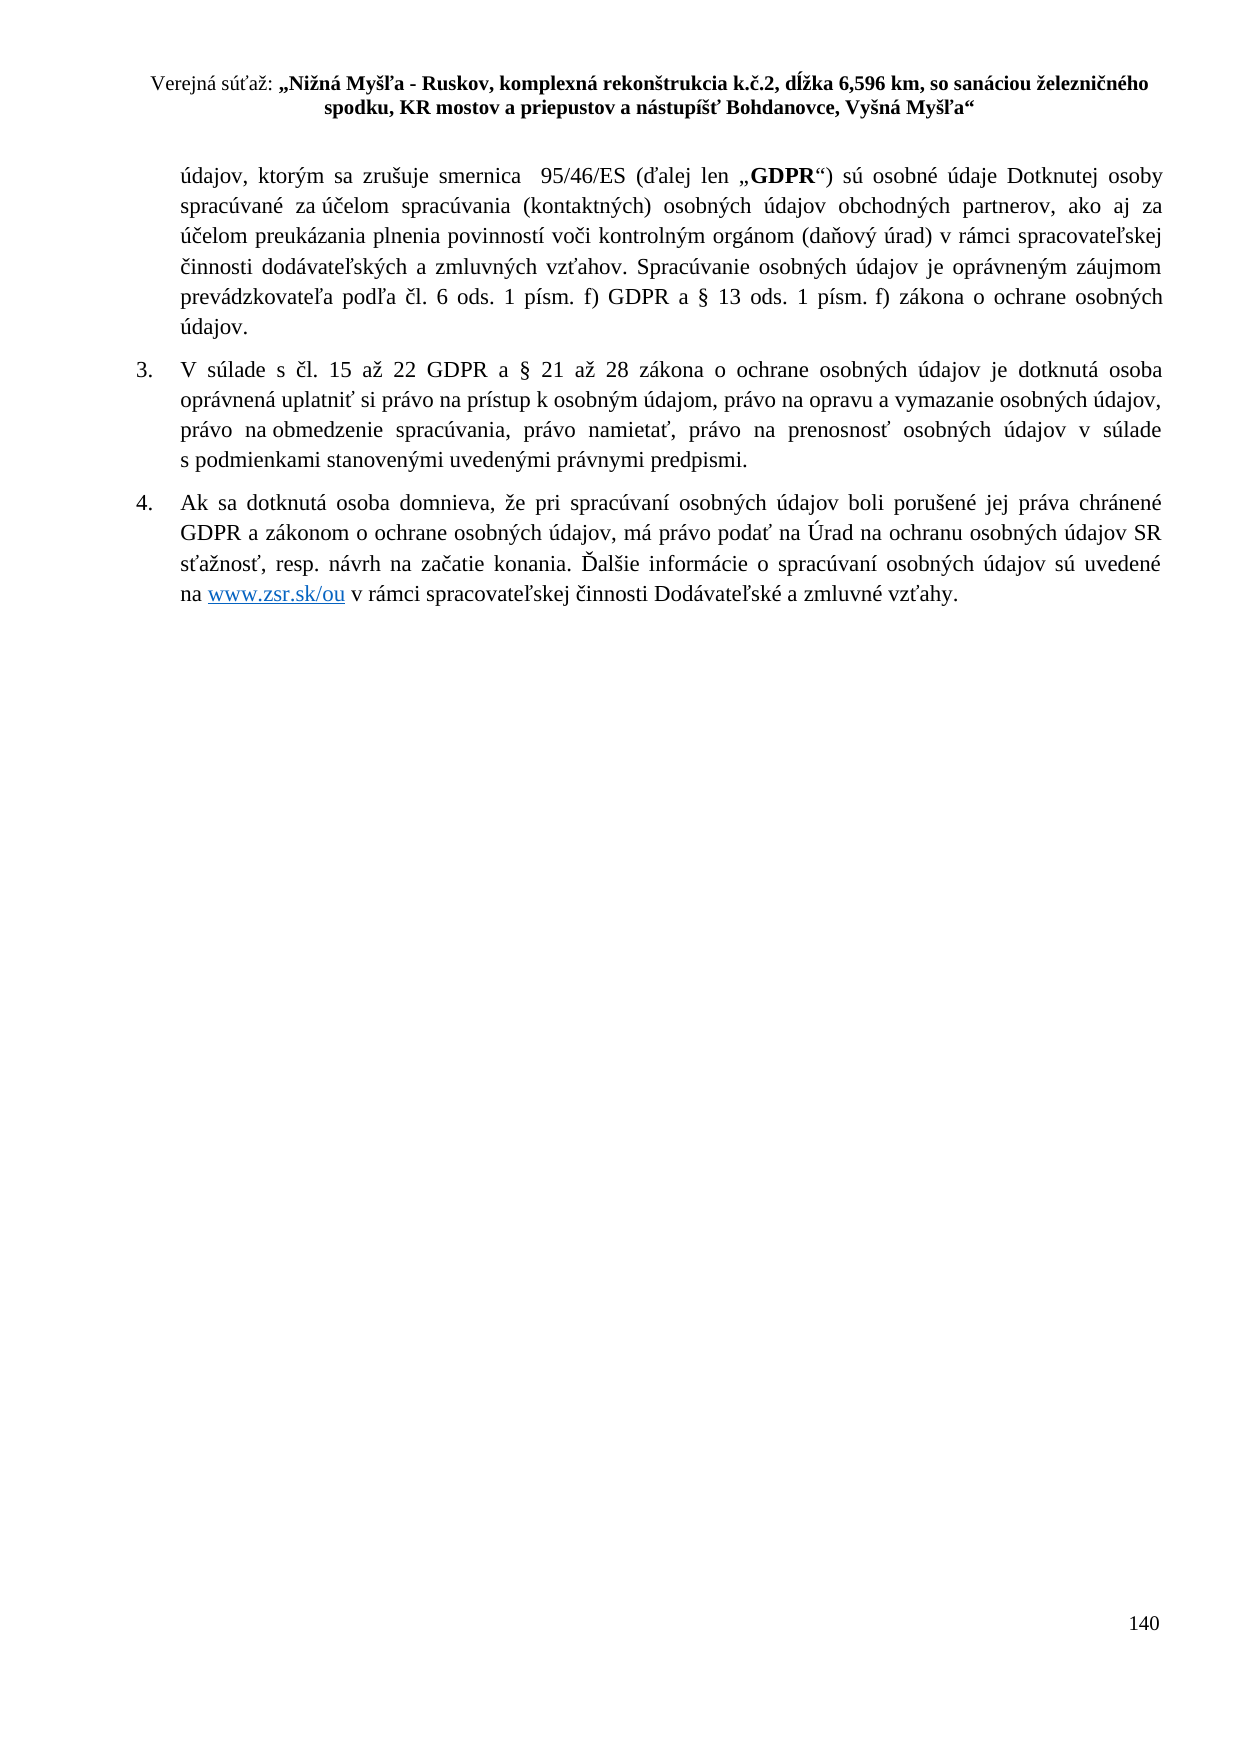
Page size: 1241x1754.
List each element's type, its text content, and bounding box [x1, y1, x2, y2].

list V súlade s čl. 15 až 22 GDPR a § 21 až 28 zákona o ochrane osobných údajov je dotknutá osoba oprávnená uplatniť si právo na prístup k osobným údajom, právo na opravu a vymazanie osobných údajov, právo na obmedzenie spracúvania, právo namietať, právo na prenosnosť osobných údajov v súlade s podmienkami stanovenými uvedenými právnymi predpismi. [136, 356, 1163, 473]
list Ak sa dotknutá osoba domnieva, že pri spracúvaní osobných údajov boli porušené jej práva chránené GDPR a zákonom o ochrane osobných údajov, má právo podať na Úrad na ochranu osobných údajov SR sťažnosť, resp. návrh na začatie konania. Ďalšie informácie o spracúvaní osobných údajov sú uvedené na www.zsr.sk/ou v rámci spracovateľskej činnosti Dodávateľské a zmluvné vzťahy. [136, 489, 1163, 606]
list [136, 162, 1163, 339]
